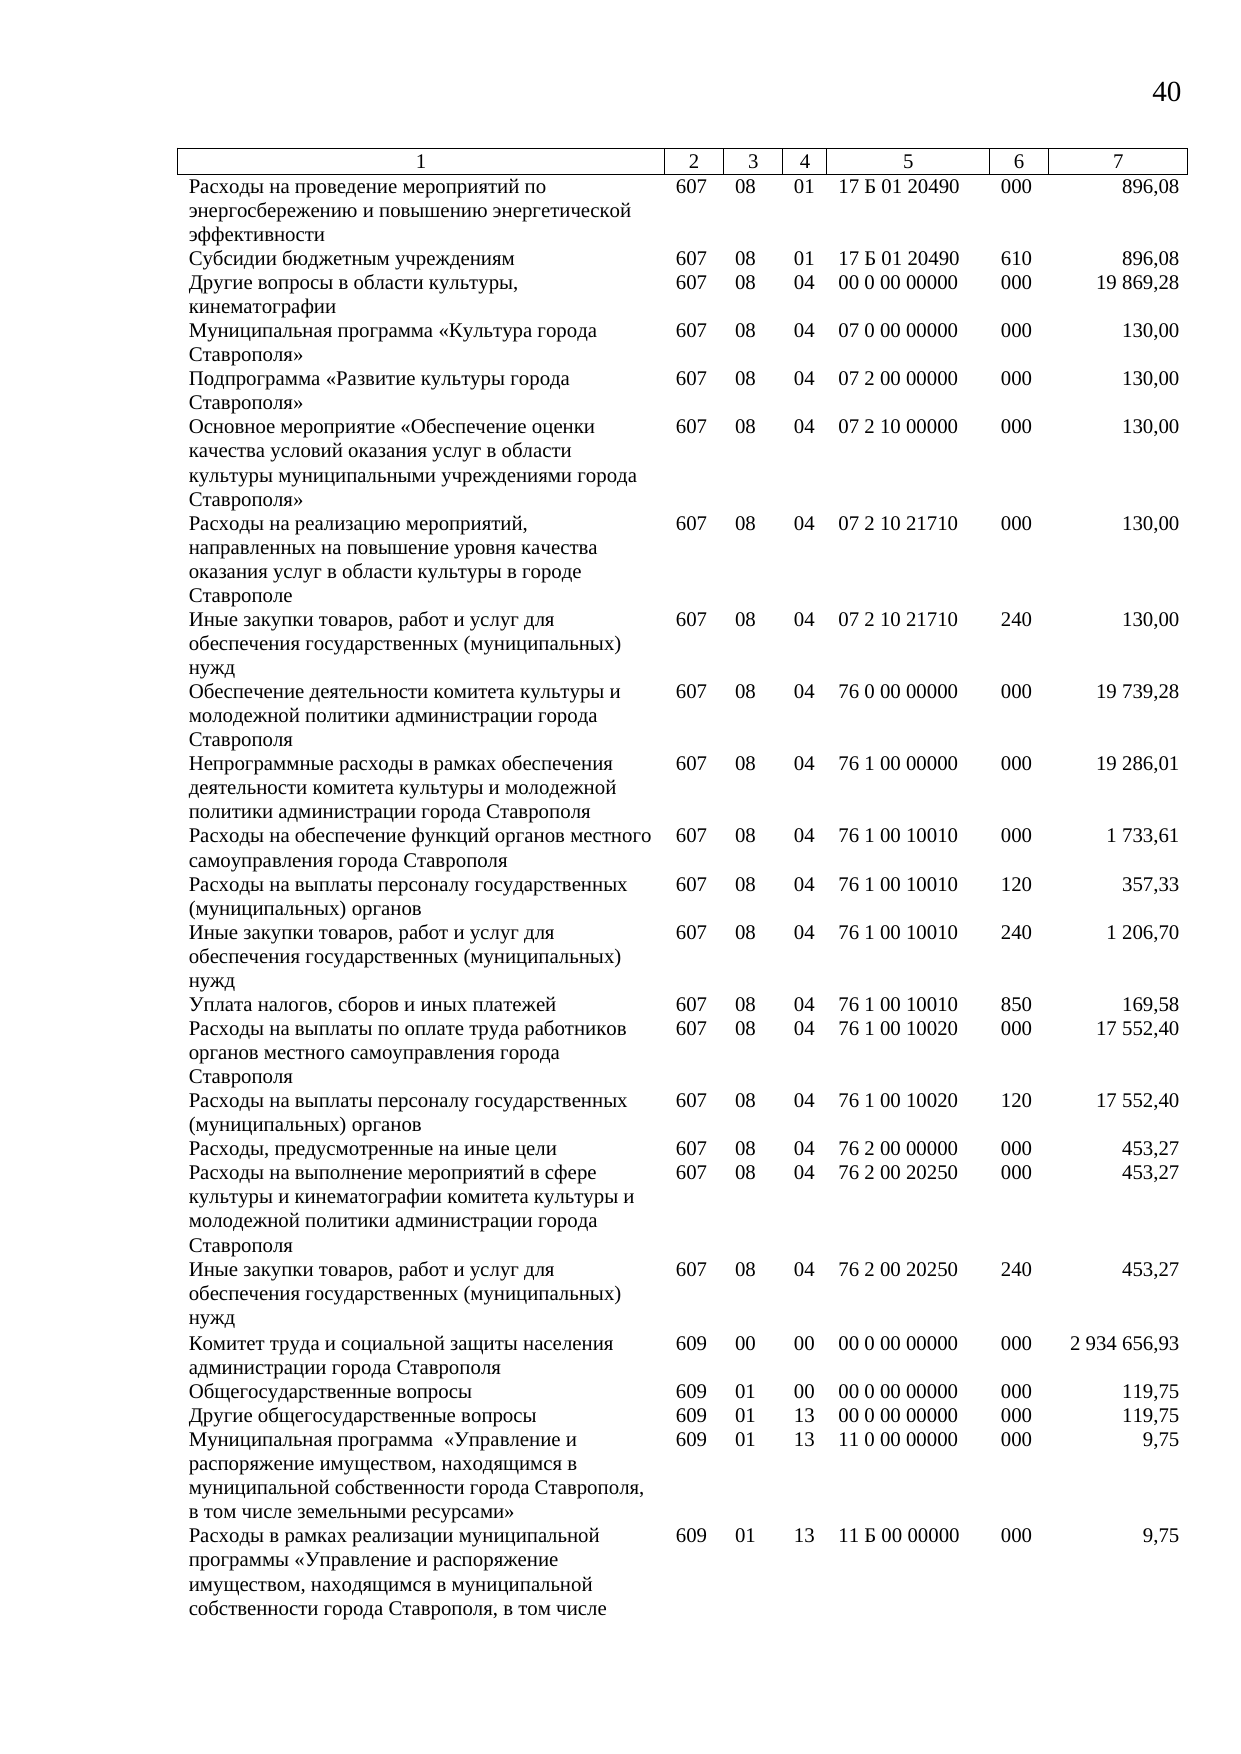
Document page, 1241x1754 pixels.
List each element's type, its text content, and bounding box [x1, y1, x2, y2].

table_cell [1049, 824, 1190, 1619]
table_header 4 [783, 149, 826, 174]
table_header 1 [178, 149, 664, 174]
table_header 3 [724, 149, 782, 174]
table_header 2 [665, 149, 723, 174]
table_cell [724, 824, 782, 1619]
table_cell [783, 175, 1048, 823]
table_header 5 [827, 149, 989, 174]
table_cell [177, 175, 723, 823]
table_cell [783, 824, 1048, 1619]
table_header 7 [1049, 149, 1187, 174]
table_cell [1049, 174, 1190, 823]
table_header 6 [990, 149, 1048, 174]
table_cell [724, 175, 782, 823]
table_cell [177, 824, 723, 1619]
